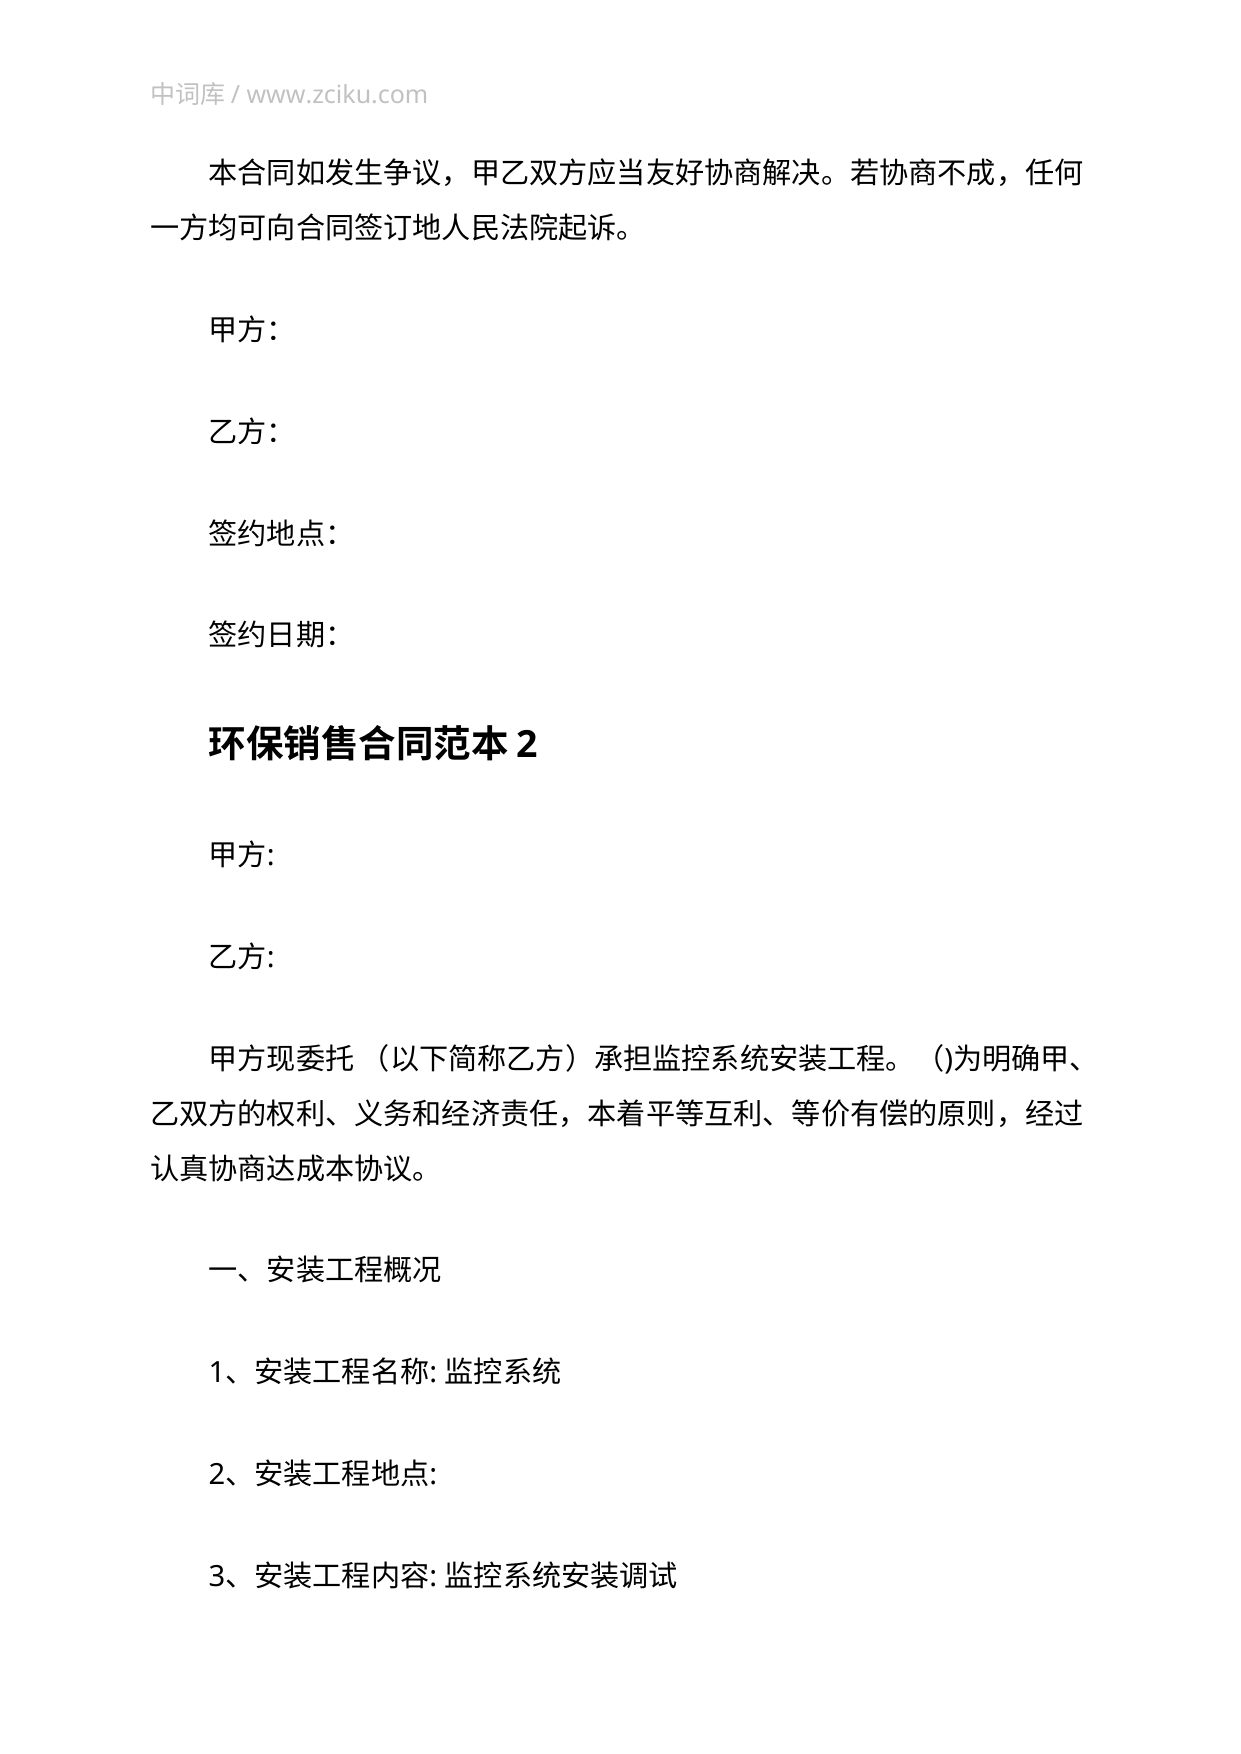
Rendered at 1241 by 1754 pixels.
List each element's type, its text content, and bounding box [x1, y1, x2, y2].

text 3、安装工程内容: 监控系统安装调试 [150, 1553, 1090, 1595]
text 一、安装工程概况 [150, 1247, 1090, 1289]
text 2、安装工程地点: [150, 1451, 1090, 1493]
text 甲方: [150, 831, 1090, 874]
text 签约地点： [150, 510, 1090, 552]
text 本合同如发生争议，甲乙双方应当友好协商解决。若协商不成，任何一方均可向合同签订地人民法院起诉。 [150, 150, 1090, 247]
text 乙方： [150, 408, 1090, 451]
text 1、安装工程名称: 监控系统 [150, 1349, 1090, 1391]
text 乙方: [150, 933, 1090, 976]
text 甲方： [150, 307, 1090, 349]
text 环保销售合同范本2 [150, 714, 1090, 768]
text 签约日期： [150, 612, 1090, 654]
text 甲方现委托 （以下简称乙方）承担监控系统安装工程。（)为明确甲、乙双方的权利、义务和经济责任，本着平等互利、等价有偿的原则，经过认真协商达成本协议。 [150, 1035, 1090, 1187]
